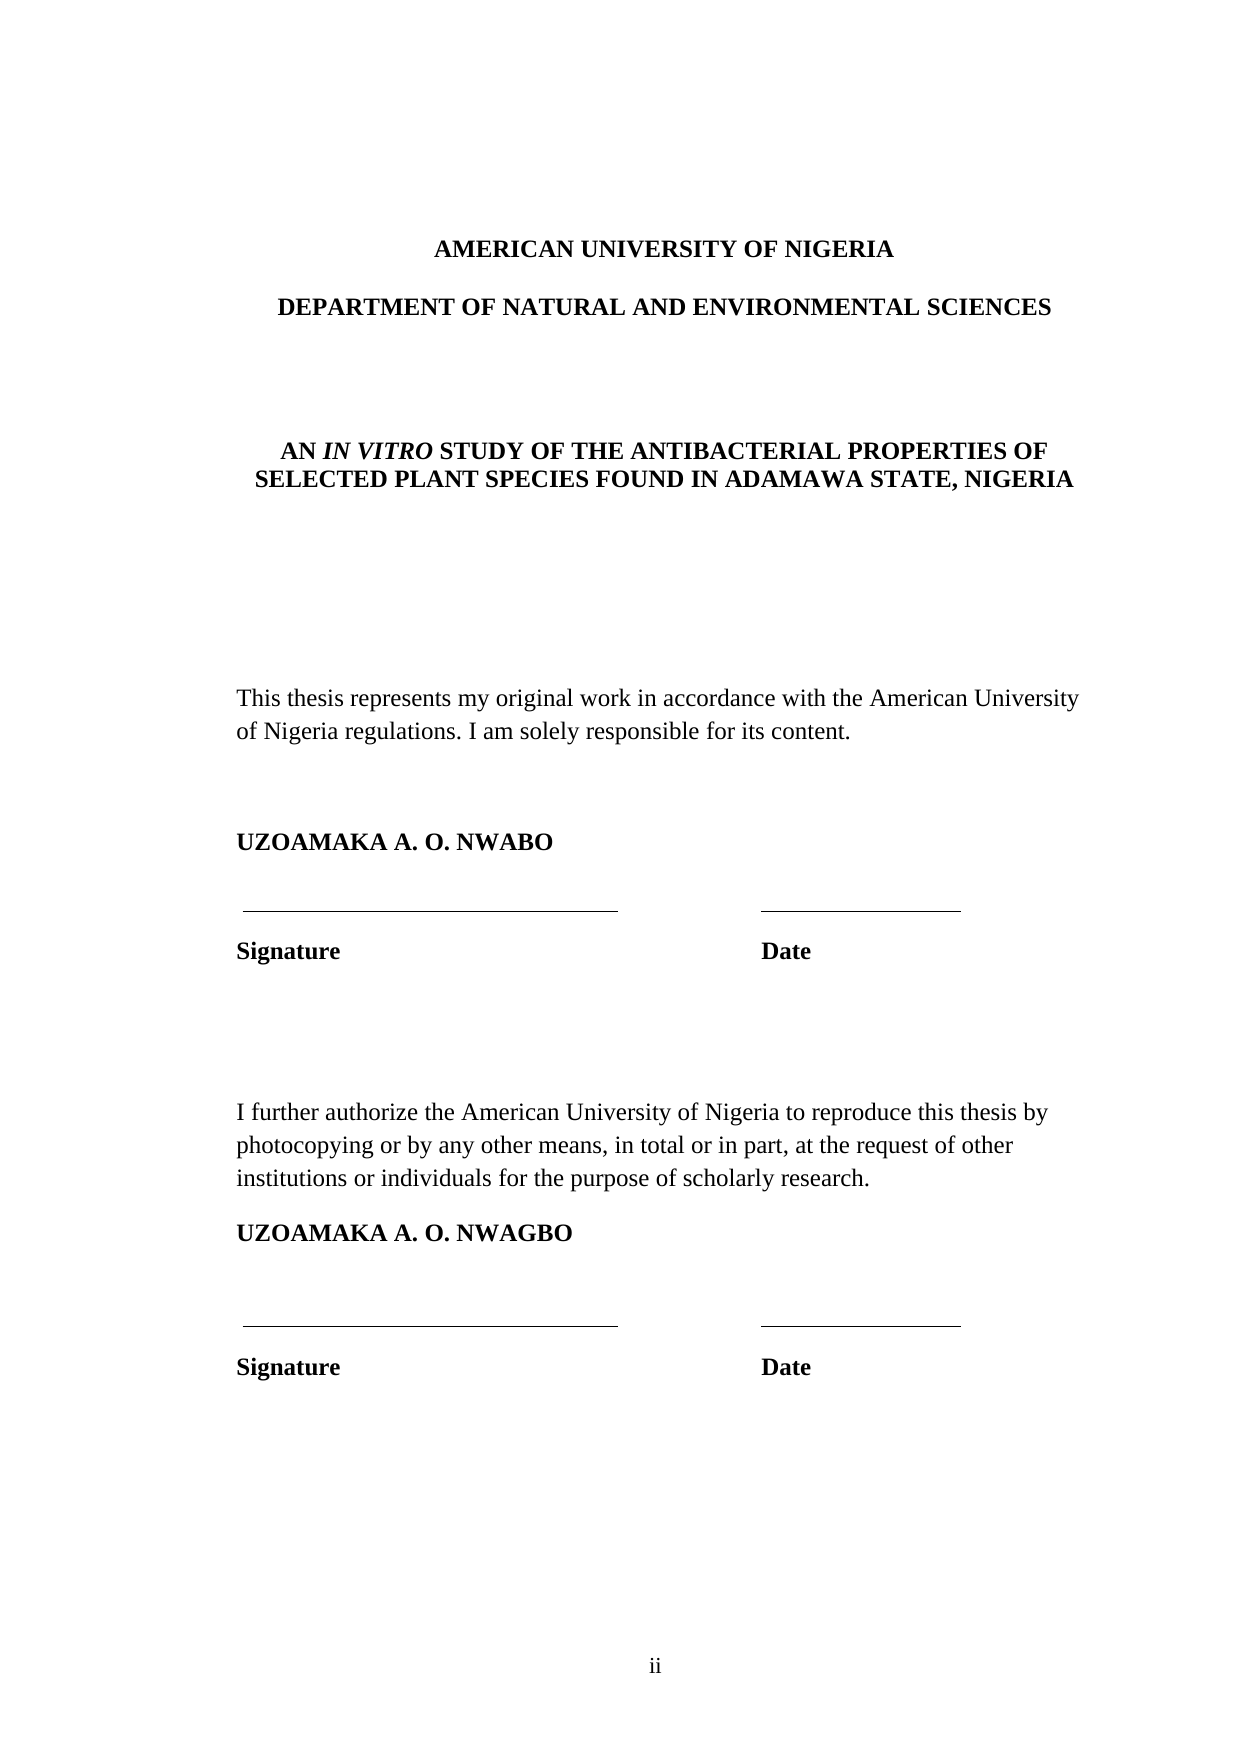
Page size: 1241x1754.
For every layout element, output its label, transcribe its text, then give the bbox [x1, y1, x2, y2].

text AN IN VITRO STUDY OF THE ANTIBACTERIAL PROPERTIES OF SELECTED PLANT SPECIES FOUND IN ADAMAWA STATE, NIGERIA [254, 436, 1081, 493]
text I further authorize the American University of Nigeria to reproduce this thesis by photocopying or by any other means, in total or in part, at the request of other institutions or individuals for the purpose of scholarly research. [236, 1097, 1050, 1192]
subtitle UZOAMAKA A. O. NWAGBO [236, 1218, 1192, 1246]
subtitle AMERICAN UNIVERSITY OF NIGERIA DEPARTMENT OF NATURAL AND ENVIRONMENTAL SCIENCES [277, 234, 1062, 321]
text Signature Date [236, 1352, 1192, 1381]
text Signature Date [236, 936, 1192, 965]
subtitle UZOAMAKA A. O. NWABO [236, 827, 1192, 856]
text This thesis represents my original work in accordance with the American University of Nigeria regulations. I am solely responsible for its content. [236, 683, 1081, 745]
